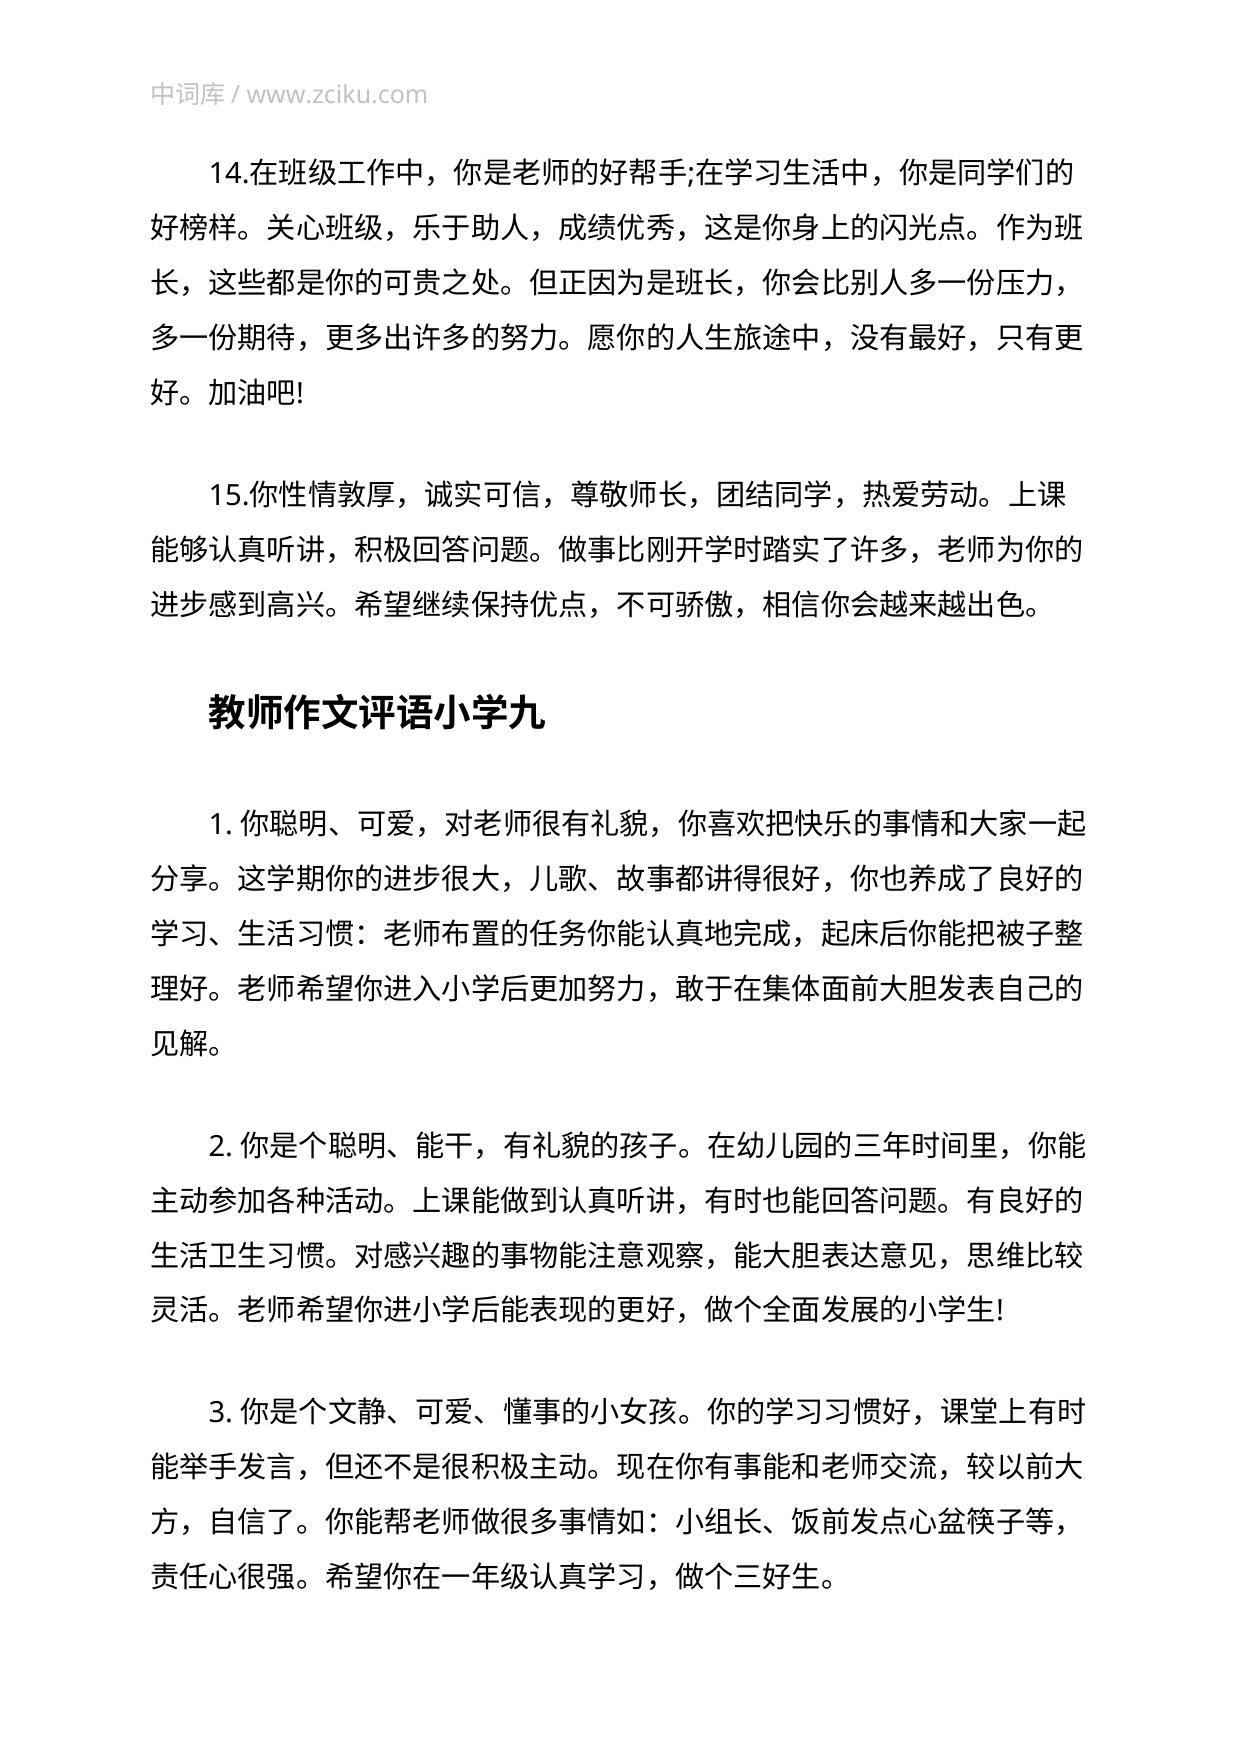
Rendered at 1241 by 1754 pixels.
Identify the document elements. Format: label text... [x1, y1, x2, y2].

text 14.在班级工作中，你是老师的好帮手;在学习生活中，你是同学们的好榜样。关心班级，乐于助人，成绩优秀，这是你身上的闪光点。作为班长，这些都是你的可贵之处。但正因为是班长，你会比别人多一份压力，多一份期待，更多出许多的努力。愿你的人生旅途中，没有最好，只有更好。加油吧! [150, 150, 1090, 412]
text 1. 你聪明、可爱，对老师很有礼貌，你喜欢把快乐的事情和大家一起分享。这学期你的进步很大，儿歌、故事都讲得很好，你也养成了良好的学习、生活习惯：老师布置的任务你能认真地完成，起床后你能把被子整理好。老师希望你进入小学后更加努力，敢于在集体面前大胆发表自己的见解。 [150, 801, 1090, 1063]
text 2. 你是个聪明、能干，有礼貌的孩子。在幼儿园的三年时间里，你能主动参加各种活动。上课能做到认真听讲，有时也能回答问题。有良好的生活卫生习惯。对感兴趣的事物能注意观察，能大胆表达意见，思维比较灵活。老师希望你进小学后能表现的更好，做个全面发展的小学生! [150, 1122, 1090, 1329]
text 教师作文评语小学九 [150, 683, 1090, 738]
text 3. 你是个文静、可爱、懂事的小女孩。你的学习习惯好，课堂上有时能举手发言，但还不是很积极主动。现在你有事能和老师交流，较以前大方，自信了。你能帮老师做很多事情如：小组长、饭前发点心盆筷子等，责任心很强。希望你在一年级认真学习，做个三好生。 [150, 1389, 1090, 1596]
text 15.你性情敦厚，诚实可信，尊敬师长，团结同学，热爱劳动。上课能够认真听讲，积极回答问题。做事比刚开学时踏实了许多，老师为你的进步感到高兴。希望继续保持优点，不可骄傲，相信你会越来越出色。 [150, 472, 1090, 624]
